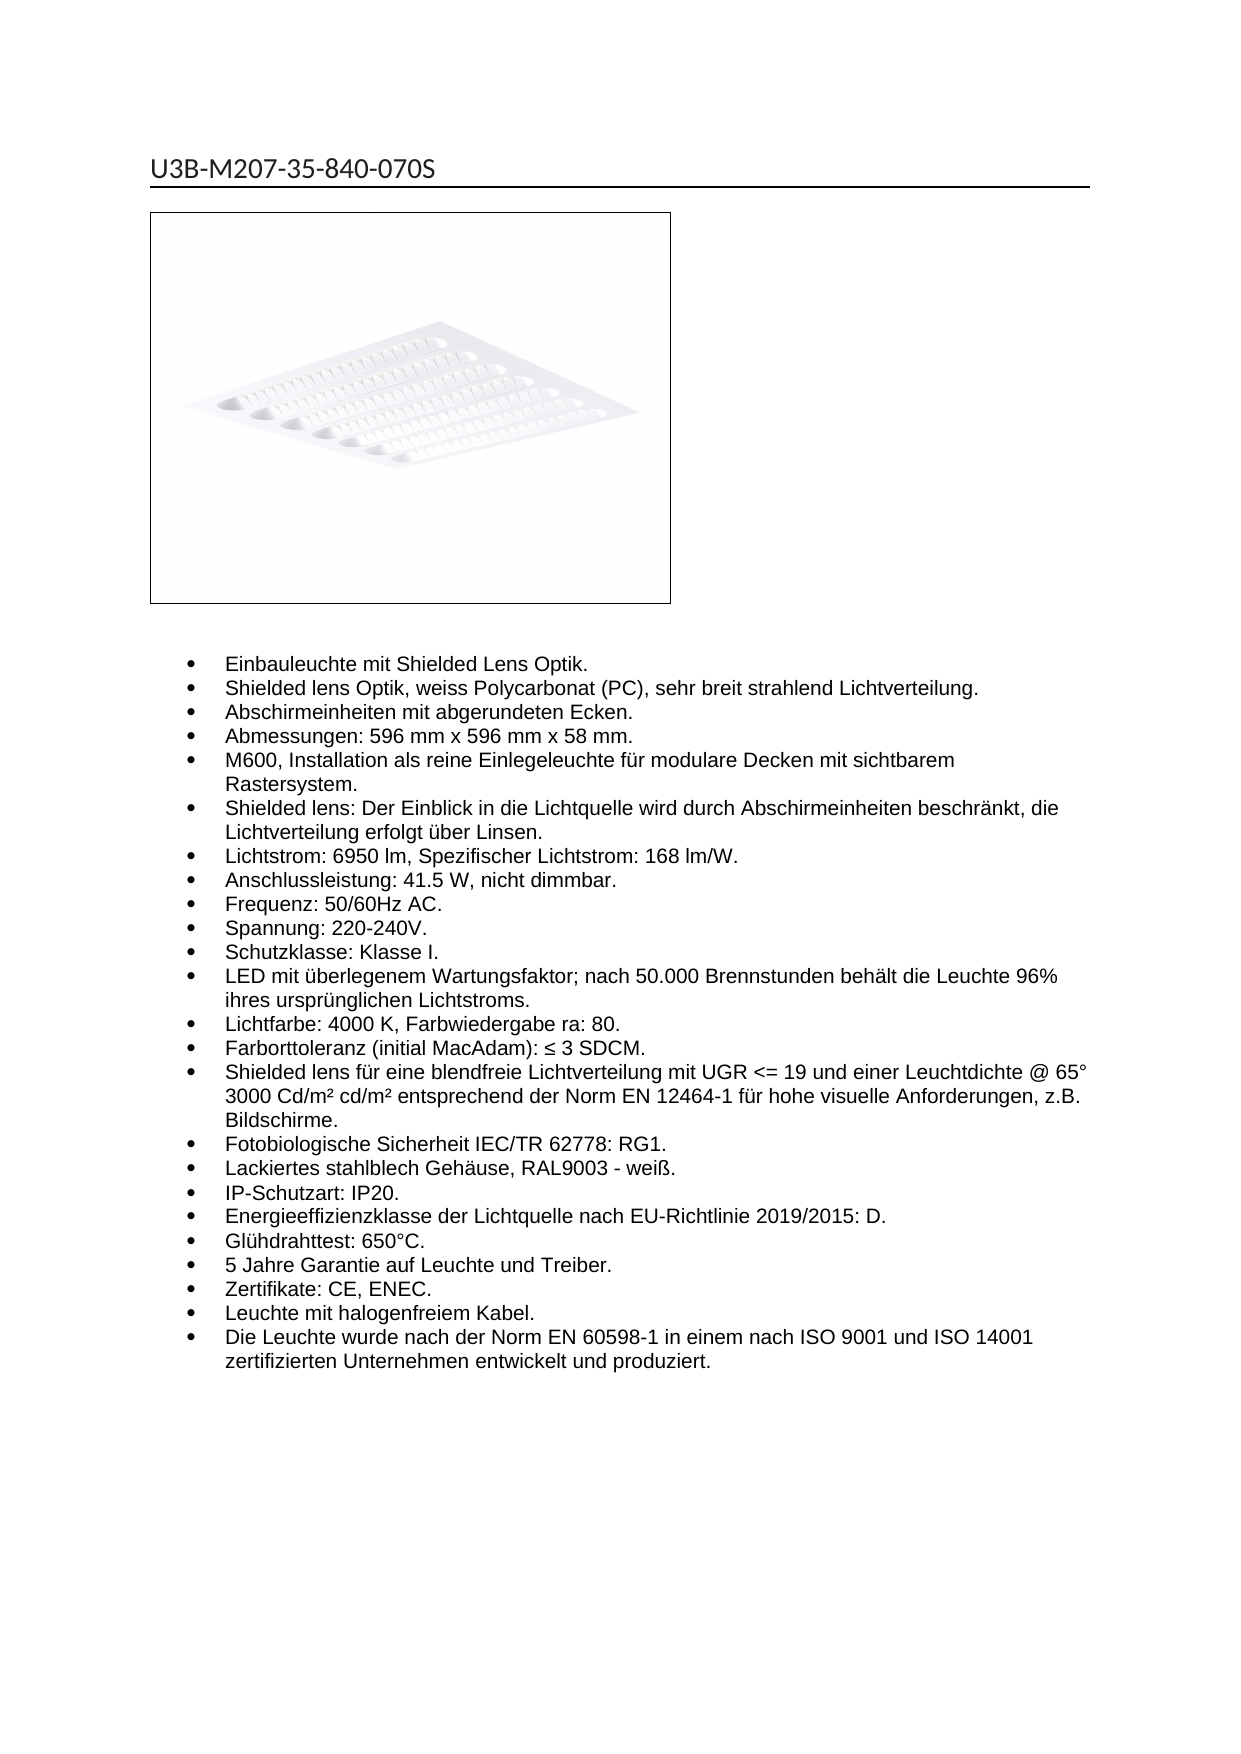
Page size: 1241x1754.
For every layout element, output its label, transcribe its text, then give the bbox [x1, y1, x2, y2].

picture [151, 213, 670, 603]
list Leuchte mit halogenfreiem Kabel. [187, 1301, 1090, 1325]
list Shielded lens für eine blendfreie Lichtverteilung mit UGR <= 19 und einer Leuchtdichte @ 65° 3000 Cd/m² cd/m² entsprechend der Norm EN 12464-1 für hohe visuelle Anforderungen, z.B. Bildschirme. [187, 1060, 1090, 1132]
list Lichtstrom: 6950 lm, Spezifischer Lichtstrom: 168 lm/W. [187, 844, 1090, 868]
list Abschirmeinheiten mit abgerundeten Ecken. [187, 699, 1090, 724]
list Shielded lens: Der Einblick in die Lichtquelle wird durch Abschirmeinheiten beschränkt, die Lichtverteilung erfolgt über Linsen. [187, 796, 1090, 844]
text U3B-M207-35-840-070S [150, 150, 1090, 186]
list Abmessungen: 596 mm x 596 mm x 58 mm. [187, 724, 1090, 748]
list LED mit überlegenem Wartungsfaktor; nach 50.000 Brennstunden behält die Leuchte 96% ihres ursprünglichen Lichtstroms. [187, 964, 1090, 1012]
list Anschlussleistung: 41.5 W, nicht dimmbar. [187, 868, 1090, 892]
list IP-Schutzart: IP20. [187, 1180, 1090, 1204]
list Frequenz: 50/60Hz AC. [187, 892, 1090, 916]
list Shielded lens Optik, weiss Polycarbonat (PC), sehr breit strahlend Lichtverteilung. [187, 676, 1090, 699]
list Energieeffizienzklasse der Lichtquelle nach EU-Richtlinie 2019/2015: D. [187, 1204, 1090, 1228]
list Schutzklasse: Klasse I. [187, 940, 1090, 964]
list Glühdrahttest: 650°C. [187, 1228, 1090, 1252]
list M600, Installation als reine Einlegeleuchte für modulare Decken mit sichtbarem Rastersystem. [187, 748, 1090, 796]
list Lackiertes stahlblech Gehäuse, RAL9003 - weiß. [187, 1156, 1090, 1180]
list 5 Jahre Garantie auf Leuchte und Treiber. [187, 1252, 1090, 1277]
list Einbauleuchte mit Shielded Lens Optik. [187, 651, 1090, 676]
list Fotobiologische Sicherheit IEC/TR 62778: RG1. [187, 1132, 1090, 1156]
list Zertifikate: CE, ENEC. [187, 1277, 1090, 1301]
list Lichtfarbe: 4000 K, Farbwiedergabe ra: 80. [187, 1012, 1090, 1036]
list Spannung: 220-240V. [187, 916, 1090, 940]
list Die Leuchte wurde nach der Norm EN 60598-1 in einem nach ISO 9001 und ISO 14001 zertifizierten Unternehmen entwickelt und produziert. [187, 1325, 1090, 1373]
list Farborttoleranz (initial MacAdam): ≤ 3 SDCM. [187, 1036, 1090, 1060]
